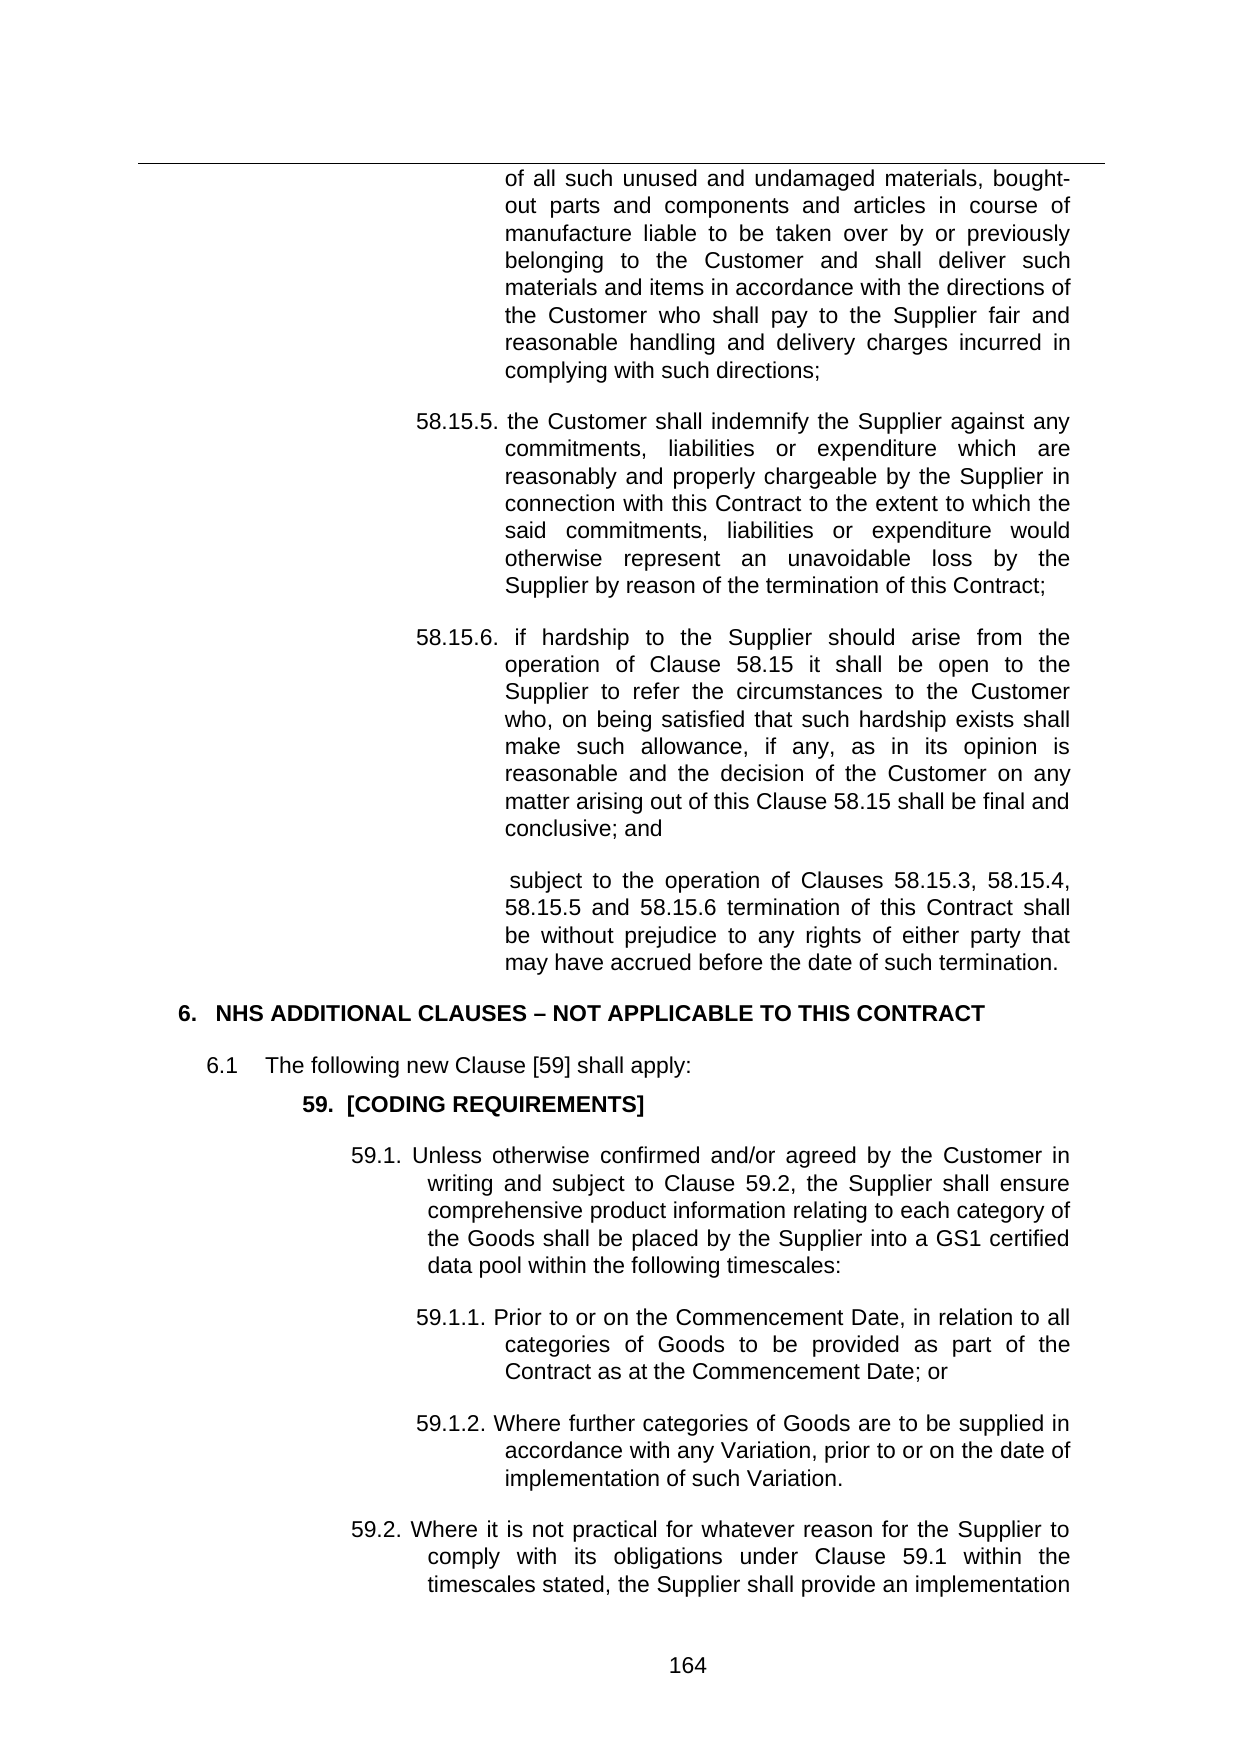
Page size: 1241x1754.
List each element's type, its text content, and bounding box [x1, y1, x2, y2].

text 59.1.1. Prior to or on the Commencement Date, in relation to all categories of Goods to be provided as part of the Contract as at the Commencement Date; or [416, 1303, 1071, 1385]
text 58.15.6. if hardship to the Supplier should arise from the operation of Clause 58.15 it shall be open to the Supplier to refer the circumstances to the Customer who, on being satisfied that such hardship exists shall make such allowance, if any, as in its opinion is reasonable and the decision of the Customer on any matter arising out of this Clause 58.15 shall be final and conclusive; and [416, 623, 1071, 842]
text 59.1. Unless otherwise confirmed and/or agreed by the Customer in writing and subject to Clause 59.2, the Supplier shall ensure comprehensive product information relating to each category of the Goods shall be placed by the Supplier into a GS1 certified data pool within the following timescales: [351, 1142, 1071, 1278]
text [351, 1516, 1071, 1597]
subtitle 59. [CODING REQUIREMENTS] [302, 1091, 1090, 1117]
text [416, 150, 1071, 383]
text 58.15.5. the Customer shall indemnify the Supplier against any commitments, liabilities or expenditure which are reasonably and properly chargeable by the Supplier in connection with this Contract to the extent to which the said commitments, liabilities or expenditure would otherwise represent an unavoidable loss by the Supplier by reason of the termination of this Contract; [416, 408, 1071, 598]
text 59.1.2. Where further categories of Goods are to be supplied in accordance with any Variation, prior to or on the date of implementation of such Variation. [416, 1410, 1071, 1491]
text 6.1 The following new Clause [59] shall apply: [150, 1052, 1090, 1078]
list NHS ADDITIONAL CLAUSES – NOT APPLICABLE TO THIS CONTRACT [178, 1000, 1071, 1026]
text 58.15.7. subject to the operation of Clauses 58.15.3, 58.15.4, 58.15.5 and 58.15.6 termination of this Contract shall be without prejudice to any rights of either party that may have accrued before the date of such termination. [416, 867, 1071, 975]
